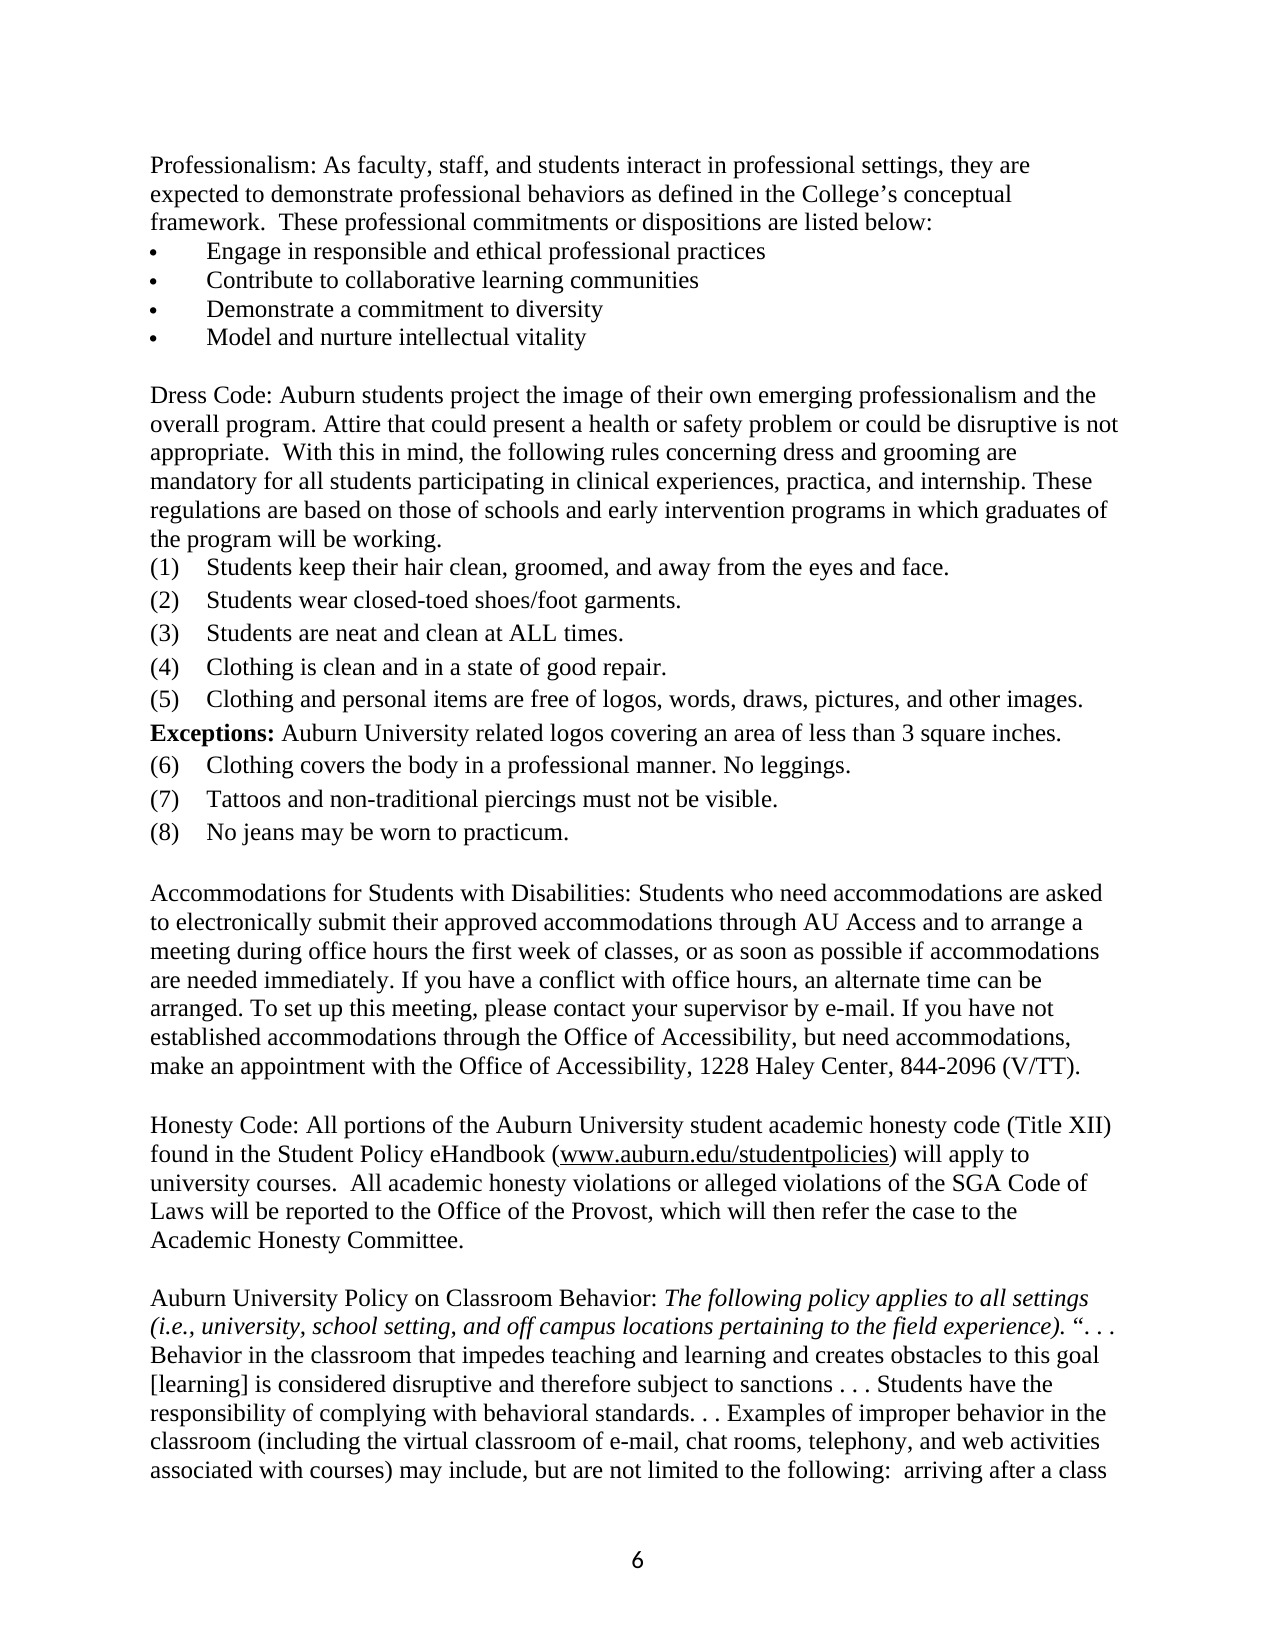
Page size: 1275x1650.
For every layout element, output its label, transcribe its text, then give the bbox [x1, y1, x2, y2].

list Students keep their hair clean, groomed, and away from the eyes and face. [150, 552, 1125, 581]
list Engage in responsible and ethical professional practices [150, 236, 1125, 265]
list Clothing and personal items are free of logos, words, draws, pictures, and other images. Exceptions: Auburn University related logos covering an area of less than 3 square inches. [150, 684, 1125, 746]
list Dress Code: Auburn students project the image of their own emerging professionalism and the overall program. Attire that could present a health or safety problem or could be disruptive is not appropriate. With this in mind, the following rules concerning dress and grooming are mandatory for all students participating in clinical experiences, practica, and internship. These regulations are based on those of schools and early intervention programs in which graduates of the program will be working. [150, 380, 1125, 552]
text Accommodations for Students with Disabilities: Students who need accommodations are asked to electronically submit their approved accommodations through AU Access and to arrange a meeting during office hours the first week of classes, or as soon as possible if accommodations are needed immediately. If you have a conflict with office hours, an alternate time can be arranged. To set up this meeting, please contact your supervisor by e-mail. If you have not established accommodations through the Office of Accessibility, but need accommodations, make an appointment with the Office of Accessibility, 1228 Haley Center, 844-2096 (V/TT). [150, 878, 1125, 1080]
list Clothing covers the body in a professional manner. No leggings. [150, 751, 1125, 779]
list Contribute to collaborative learning communities [150, 265, 1125, 294]
list Students wear closed-toed shoes/foot garments. [150, 586, 1125, 614]
list Demonstrate a commitment to diversity [150, 294, 1125, 322]
list No jeans may be worn to practicum. [150, 817, 1125, 845]
list Professionalism: As faculty, staff, and students interact in professional settings, they are expected to demonstrate professional behaviors as defined in the College’s conceptual framework. These professional commitments or dispositions are listed below: [150, 150, 1125, 236]
list Clothing is clean and in a state of good repair. [150, 652, 1125, 680]
list Model and nurture intellectual vitality [150, 322, 1125, 351]
text Honesty Code: All portions of the Auburn University student academic honesty code (Title XII) found in the Student Policy eHandbook (www.auburn.edu/studentpolicies) will apply to university courses. All academic honesty violations or alleged violations of the SGA Code of Laws will be reported to the Office of the Provost, which will then refer the case to the Academic Honesty Committee. [150, 1110, 1125, 1254]
list Students are neat and clean at ALL times. [150, 618, 1125, 647]
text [150, 1283, 1125, 1484]
list Tattoos and non-traditional piercings must not be visible. [150, 784, 1125, 812]
